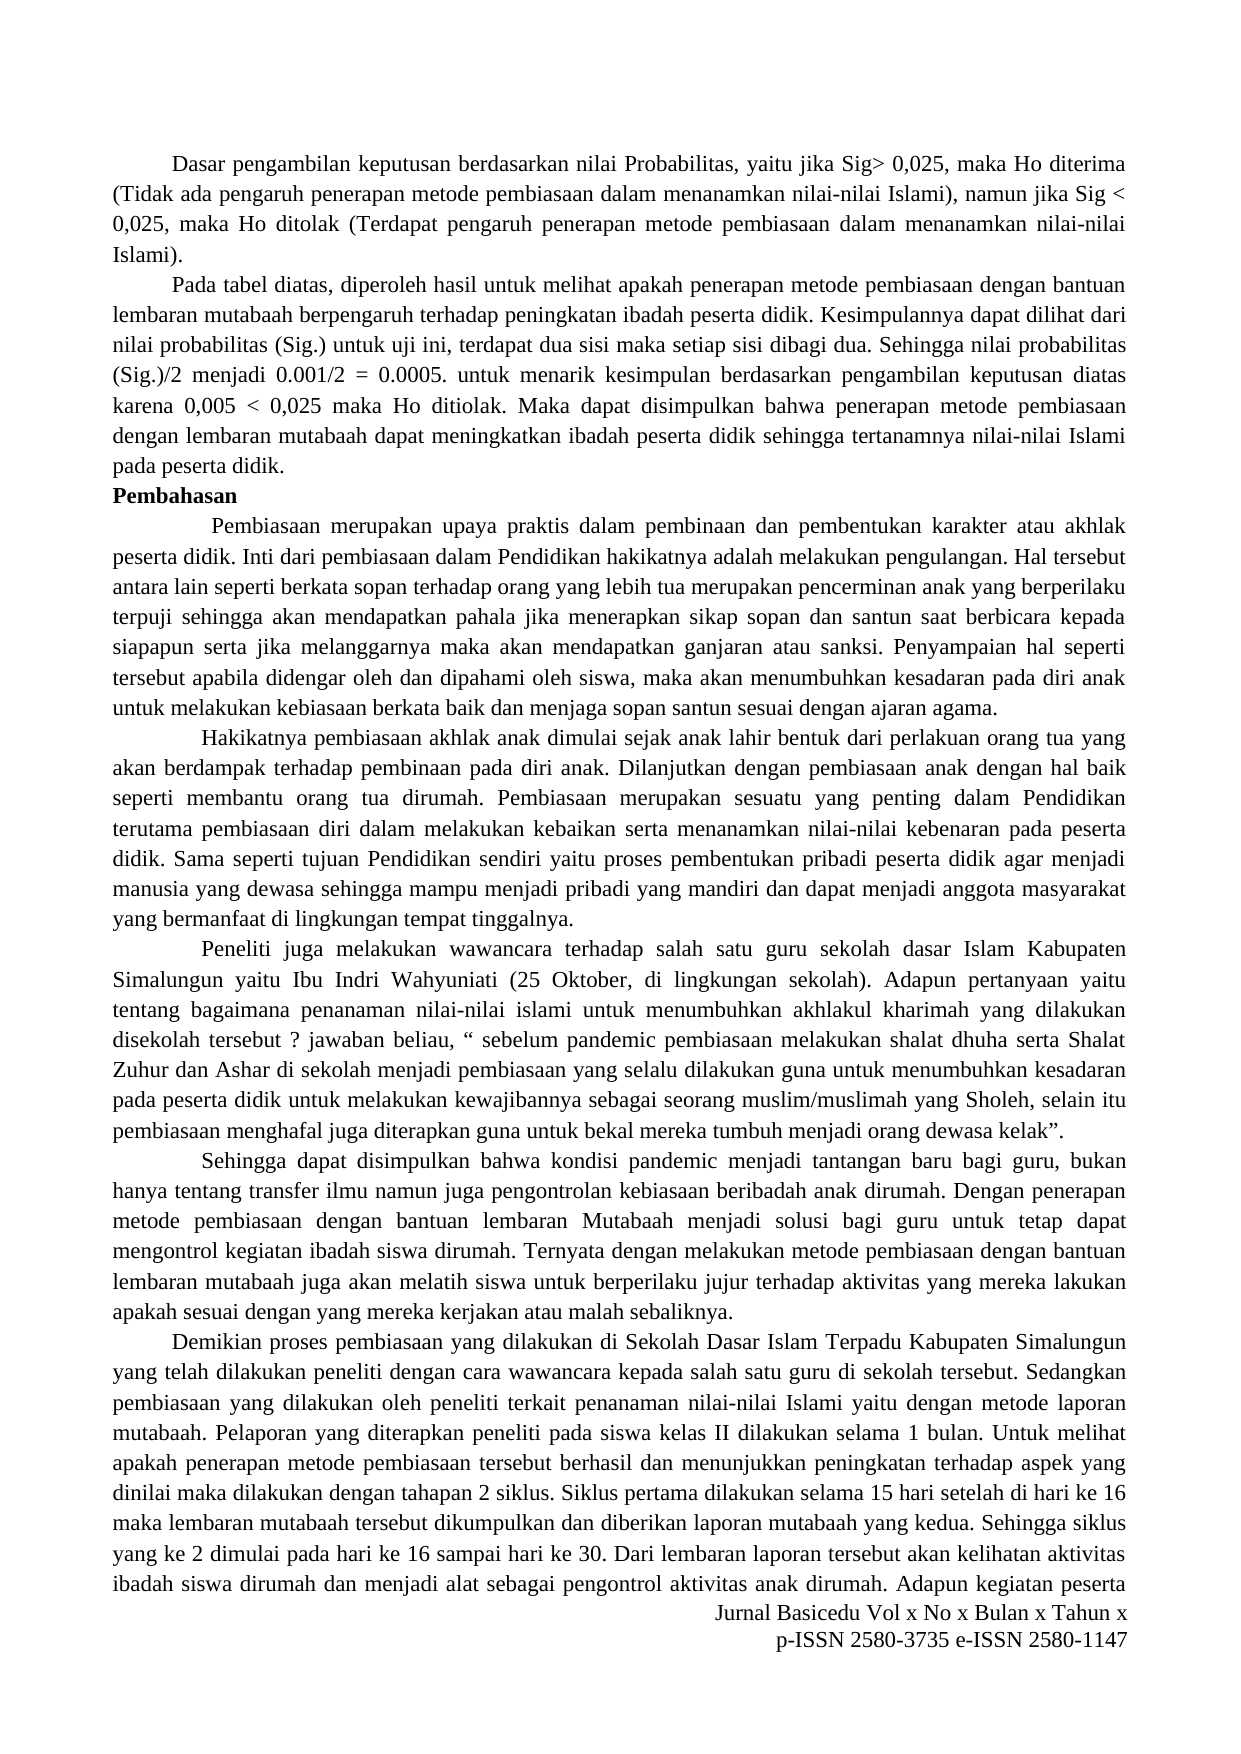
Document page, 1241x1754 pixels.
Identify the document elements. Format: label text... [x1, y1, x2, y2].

text Pembahasan [112, 482, 1128, 509]
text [112, 1328, 1128, 1596]
text Sehingga dapat disimpulkan bahwa kondisi pandemic menjadi tantangan baru bagi guru, bukan hanya tentang transfer ilmu namun juga pengontrolan kebiasaan beribadah anak dirumah. Dengan penerapan metode pembiasaan dengan bantuan lembaran Mutabaah menjadi solusi bagi guru untuk tetap dapat mengontrol kegiatan ibadah siswa dirumah. Ternyata dengan melakukan metode pembiasaan dengan bantuan lembaran mutabaah juga akan melatih siswa untuk berperilaku jujur terhadap aktivitas yang mereka lakukan apakah sesuai dengan yang mereka kerjakan atau malah sebaliknya. [112, 1147, 1128, 1324]
text Dasar pengambilan keputusan berdasarkan nilai Probabilitas, yaitu jika Sig> 0,025, maka Ho diterima (Tidak ada pengaruh penerapan metode pembiasaan dalam menanamkan nilai-nilai Islami), namun jika Sig < 0,025, maka Ho ditolak (Terdapat pengaruh penerapan metode pembiasaan dalam menanamkan nilai-nilai Islami). [112, 150, 1128, 267]
text Hakikatnya pembiasaan akhlak anak dimulai sejak anak lahir bentuk dari perlakuan orang tua yang akan berdampak terhadap pembinaan pada diri anak. Dilanjutkan dengan pembiasaan anak dengan hal baik seperti membantu orang tua dirumah. Pembiasaan merupakan sesuatu yang penting dalam Pendidikan terutama pembiasaan diri dalam melakukan kebaikan serta menanamkan nilai-nilai kebenaran pada peserta didik. Sama seperti tujuan Pendidikan sendiri yaitu proses pembentukan pribadi peserta didik agar menjadi manusia yang dewasa sehingga mampu menjadi pribadi yang mandiri dan dapat menjadi anggota masyarakat yang bermanfaat di lingkungan tempat tinggalnya. [112, 724, 1128, 932]
text Peneliti juga melakukan wawancara terhadap salah satu guru sekolah dasar Islam Kabupaten Simalungun yaitu Ibu Indri Wahyuniati (25 Oktober, di lingkungan sekolah). Adapun pertanyaan yaitu tentang bagaimana penanaman nilai-nilai islami untuk menumbuhkan akhlakul kharimah yang dilakukan disekolah tersebut ? jawaban beliau, “ sebelum pandemic pembiasaan melakukan shalat dhuha serta Shalat Zuhur dan Ashar di sekolah menjadi pembiasaan yang selalu dilakukan guna untuk menumbuhkan kesadaran pada peserta didik untuk melakukan kewajibannya sebagai seorang muslim/muslimah yang Sholeh, selain itu pembiasaan menghafal juga diterapkan guna untuk bekal mereka tumbuh menjadi orang dewasa kelak”. [112, 935, 1128, 1143]
text Pada tabel diatas, diperoleh hasil untuk melihat apakah penerapan metode pembiasaan dengan bantuan lembaran mutabaah berpengaruh terhadap peningkatan ibadah peserta didik. Kesimpulannya dapat dilihat dari nilai probabilitas (Sig.) untuk uji ini, terdapat dua sisi maka setiap sisi dibagi dua. Sehingga nilai probabilitas (Sig.)/2 menjadi 0.001/2 = 0.0005. untuk menarik kesimpulan berdasarkan pengambilan keputusan diatas karena 0,005 < 0,025 maka Ho ditiolak. Maka dapat disimpulkan bahwa penerapan metode pembiasaan dengan lembaran mutabaah dapat meningkatkan ibadah peserta didik sehingga tertanamnya nilai-nilai Islami pada peserta didik. [112, 271, 1128, 478]
text Pembiasaan merupakan upaya praktis dalam pembinaan dan pembentukan karakter atau akhlak peserta didik. Inti dari pembiasaan dalam Pendidikan hakikatnya adalah melakukan pengulangan. Hal tersebut antara lain seperti berkata sopan terhadap orang yang lebih tua merupakan pencerminan anak yang berperilaku terpuji sehingga akan mendapatkan pahala jika menerapkan sikap sopan dan santun saat berbicara kepada siapapun serta jika melanggarnya maka akan mendapatkan ganjaran atau sanksi. Penyampaian hal seperti tersebut apabila didengar oleh dan dipahami oleh siswa, maka akan menumbuhkan kesadaran pada diri anak untuk melakukan kebiasaan berkata baik dan menjaga sopan santun sesuai dengan ajaran agama. [112, 512, 1128, 720]
